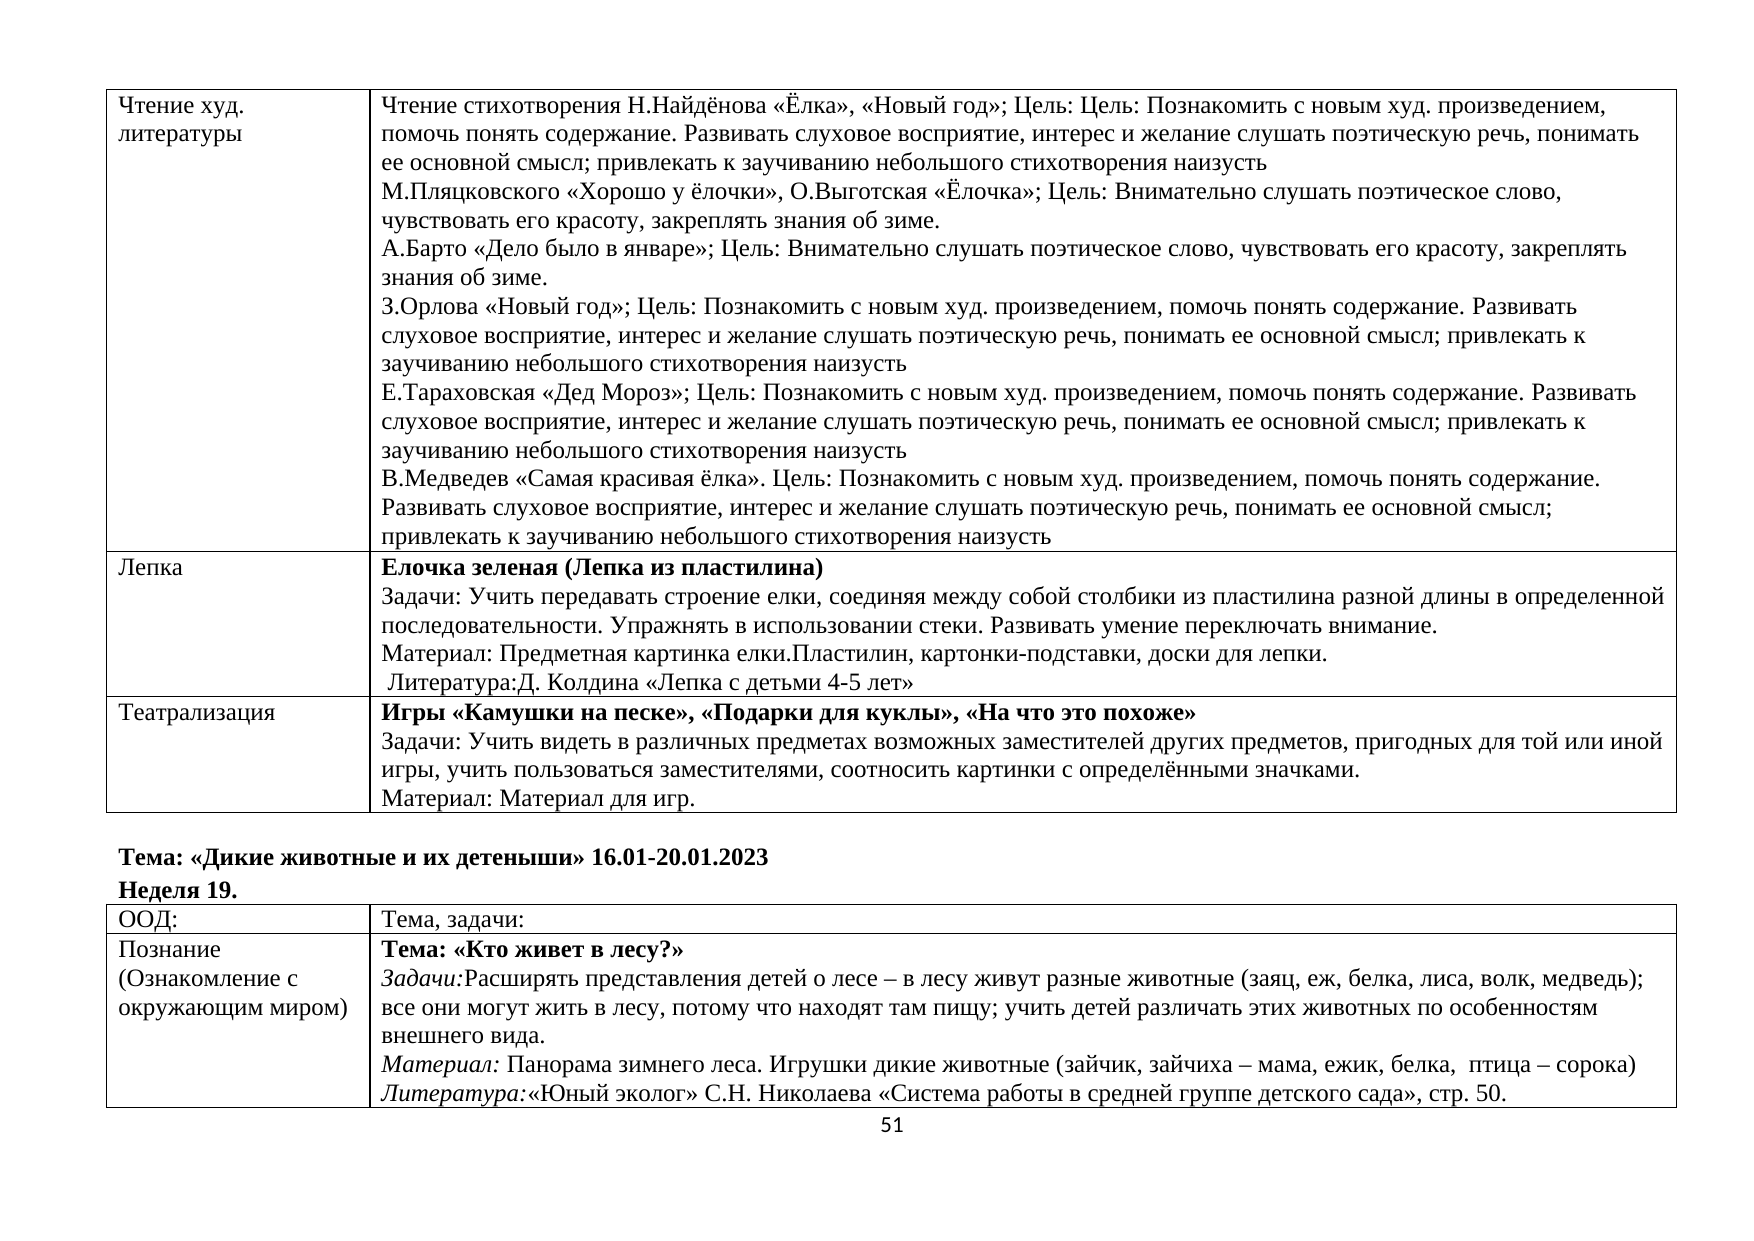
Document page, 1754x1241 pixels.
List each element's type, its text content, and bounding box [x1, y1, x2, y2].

table_cell Тема: «Кто живет в лесу?» Задачи:Расширять представления детей о лесе – в лесу живут разные животные (заяц, еж, белка, лиса, волк, медведь); все они могут жить в лесу, потому что находят там пищу; учить детей различать этих животных по особенностям внешнего вида. Материал: Панорама зимнего леса. Игрушки дикие животные (зайчик, зайчиха – мама, ежик, белка, птица – сорока) Литература:«Юный эколог» С.Н. Николаева «Система работы в средней группе детского сада», стр. 50. [371, 934, 1676, 1107]
table_header Тема, задачи: [371, 905, 1676, 933]
table_cell Театрализация [107, 697, 369, 812]
table_cell Чтение стихотворения Н.Найдёнова «Ёлка», «Новый год»; Цель: Цель: Познакомить с новым худ. произведением, помочь понять содержание. Развивать слуховое восприятие, интерес и желание слушать поэтическую речь, понимать ее основной смысл; привлекать к заучиванию небольшого стихотворения наизусть М.Пляцковского «Хорошо у ёлочки», О.Выготская «Ёлочка»; Цель: Внимательно слушать поэтическое слово, чувствовать его красоту, закреплять знания об зиме. А.Барто «Дело было в январе»; Цель: Внимательно слушать поэтическое слово, чувствовать его красоту, закреплять знания об зиме. З.Орлова «Новый год»; Цель: Познакомить с новым худ. произведением, помочь понять содержание. Развивать слуховое восприятие, интерес и желание слушать поэтическую речь, понимать ее основной смысл; привлекать к заучиванию небольшого стихотворения наизусть Е.Тараховская «Дед Мороз»; Цель: Познакомить с новым худ. произведением, помочь понять содержание. Развивать слуховое восприятие, интерес и желание слушать поэтическую речь, понимать ее основной смысл; привлекать к заучиванию небольшого стихотворения наизусть В.Медведев «Самая красивая ёлка». Цель: Познакомить с новым худ. произведением, помочь понять содержание. Развивать слуховое восприятие, интерес и желание слушать поэтическую речь, понимать ее основной смысл; привлекать к заучиванию небольшого стихотворения наизусть [371, 90, 1676, 551]
text Тема: «Дикие животные и их детеныши» 16.01-20.01.2023 [118, 842, 1665, 871]
table_cell Познание (Ознакомление с окружающим миром) [107, 934, 369, 1107]
table_cell Елочка зеленая (Лепка из пластилина) Задачи: Учить передавать строение елки, соединяя между собой столбики из пластилина разной длины в определенной последовательности. Упражнять в использовании стеки. Развивать умение переключать внимание. Материал: Предметная картинка елки.Пластилин, картонки-подставки, доски для лепки. Литература:Д. Колдина «Лепка с детьми 4-5 лет» [371, 552, 1676, 696]
table_cell Чтение худ. литературы [107, 90, 369, 551]
text Неделя 19. [118, 875, 1665, 903]
table_cell Лепка [107, 552, 369, 696]
table_cell Игры «Камушки на песке», «Подарки для куклы», «На что это похоже» Задачи: Учить видеть в различных предметах возможных заместителей других предметов, пригодных для той или иной игры, учить пользоваться заместителями, соотносить картинки с определёнными значками. Материал: Материал для игр. [371, 697, 1676, 812]
table_header ООД: [107, 905, 369, 933]
